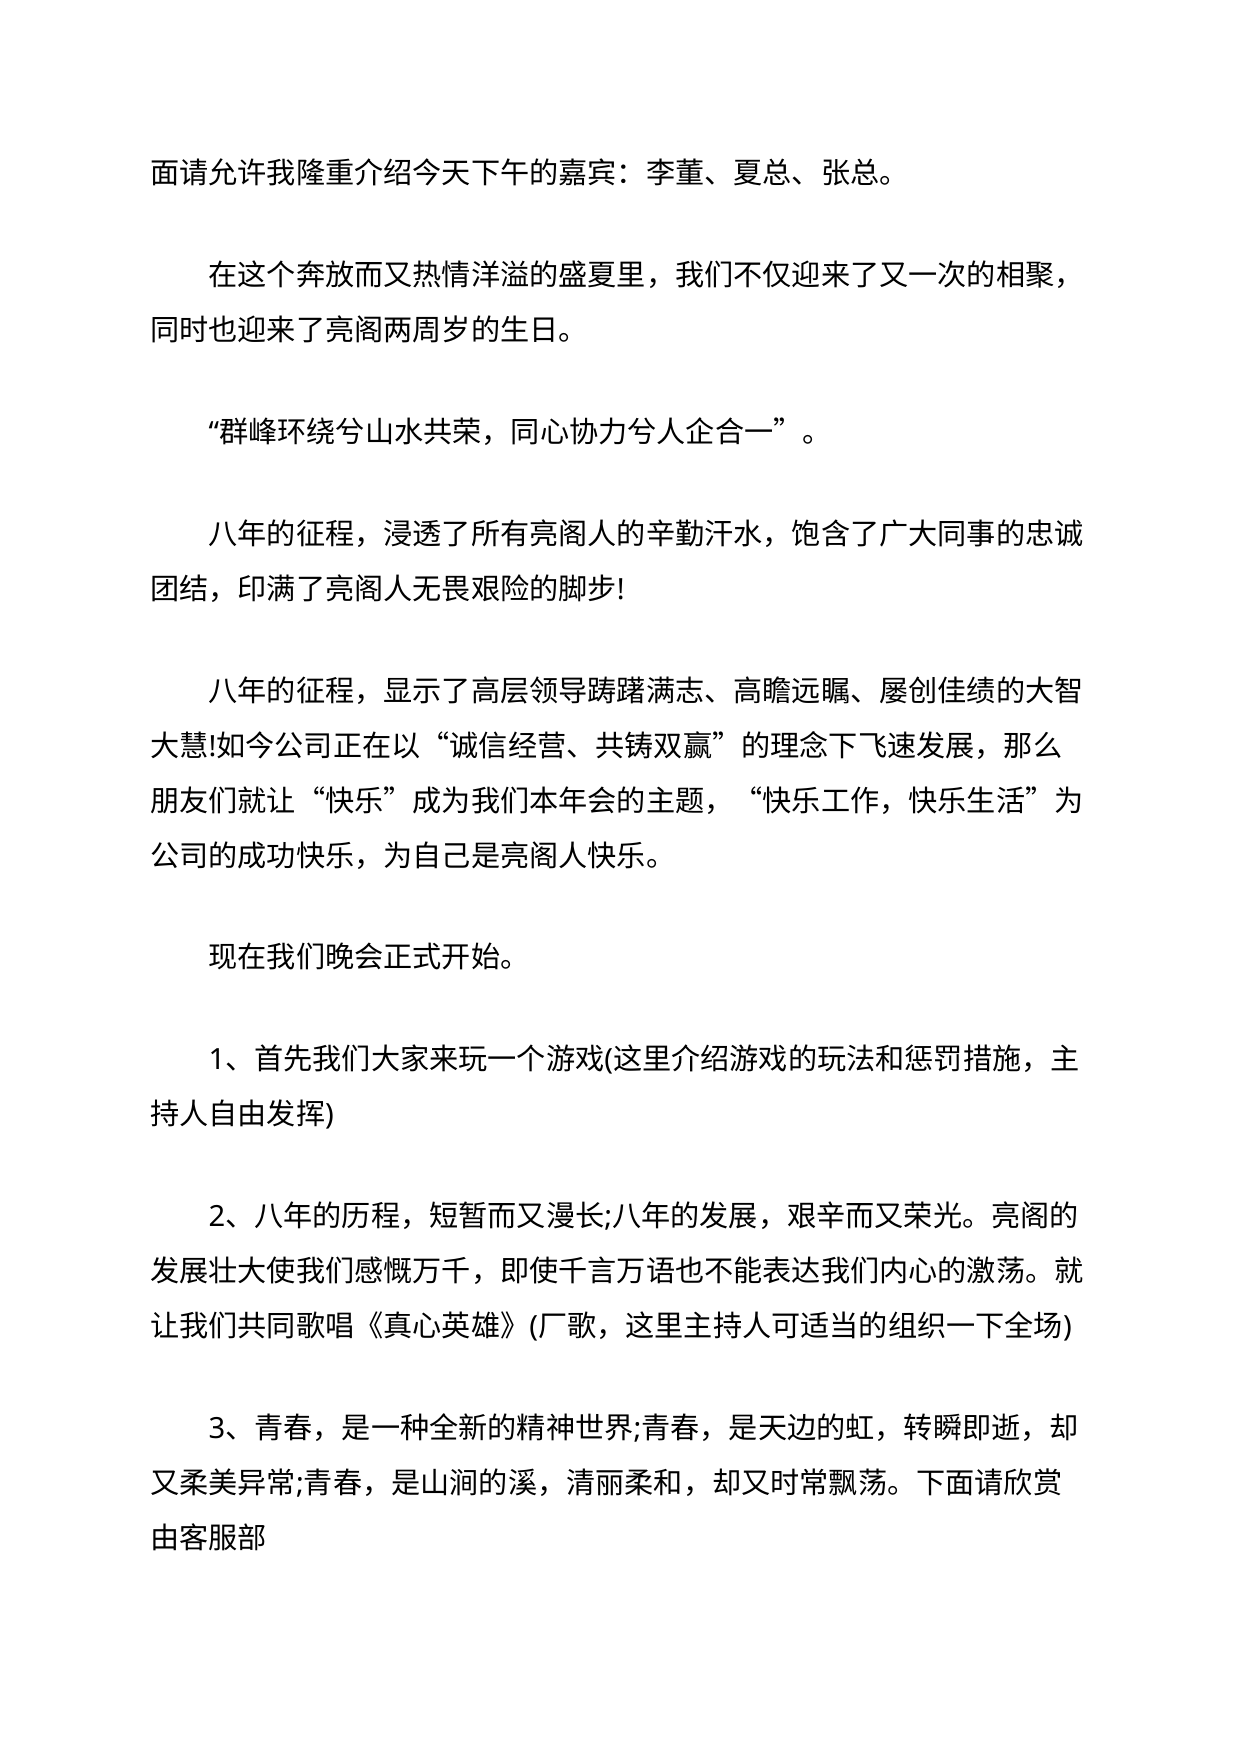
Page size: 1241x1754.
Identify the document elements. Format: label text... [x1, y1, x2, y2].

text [150, 150, 1090, 192]
text 在这个奔放而又热情洋溢的盛夏里，我们不仅迎来了又一次的相聚，同时也迎来了亮阁两周岁的生日。 [150, 252, 1090, 349]
text 八年的征程，浸透了所有亮阁人的辛勤汗水，饱含了广大同事的忠诚团结，印满了亮阁人无畏艰险的脚步! [150, 510, 1090, 608]
text “群峰环绕兮山水共荣，同心协力兮人企合一”。 [150, 408, 1090, 451]
text 现在我们晚会正式开始。 [150, 934, 1090, 976]
text 八年的征程，显示了高层领导踌躇满志、高瞻远瞩、屡创佳绩的大智大慧!如今公司正在以“诚信经营、共铸双赢”的理念下飞速发展，那么朋友们就让“快乐”成为我们本年会的主题，“快乐工作，快乐生活”为公司的成功快乐，为自己是亮阁人快乐。 [150, 667, 1090, 874]
text 1、首先我们大家来玩一个游戏(这里介绍游戏的玩法和惩罚措施，主持人自由发挥) [150, 1036, 1090, 1133]
text 3、青春，是一种全新的精神世界;青春，是天边的虹，转瞬即逝，却又柔美异常;青春，是山涧的溪，清丽柔和，却又时常飘荡。下面请欣赏由客服部 [150, 1404, 1090, 1557]
text 2、八年的历程，短暂而又漫长;八年的发展，艰辛而又荣光。亮阁的发展壮大使我们感慨万千，即使千言万语也不能表达我们内心的激荡。就让我们共同歌唱《真心英雄》(厂歌，这里主持人可适当的组织一下全场) [150, 1193, 1090, 1345]
